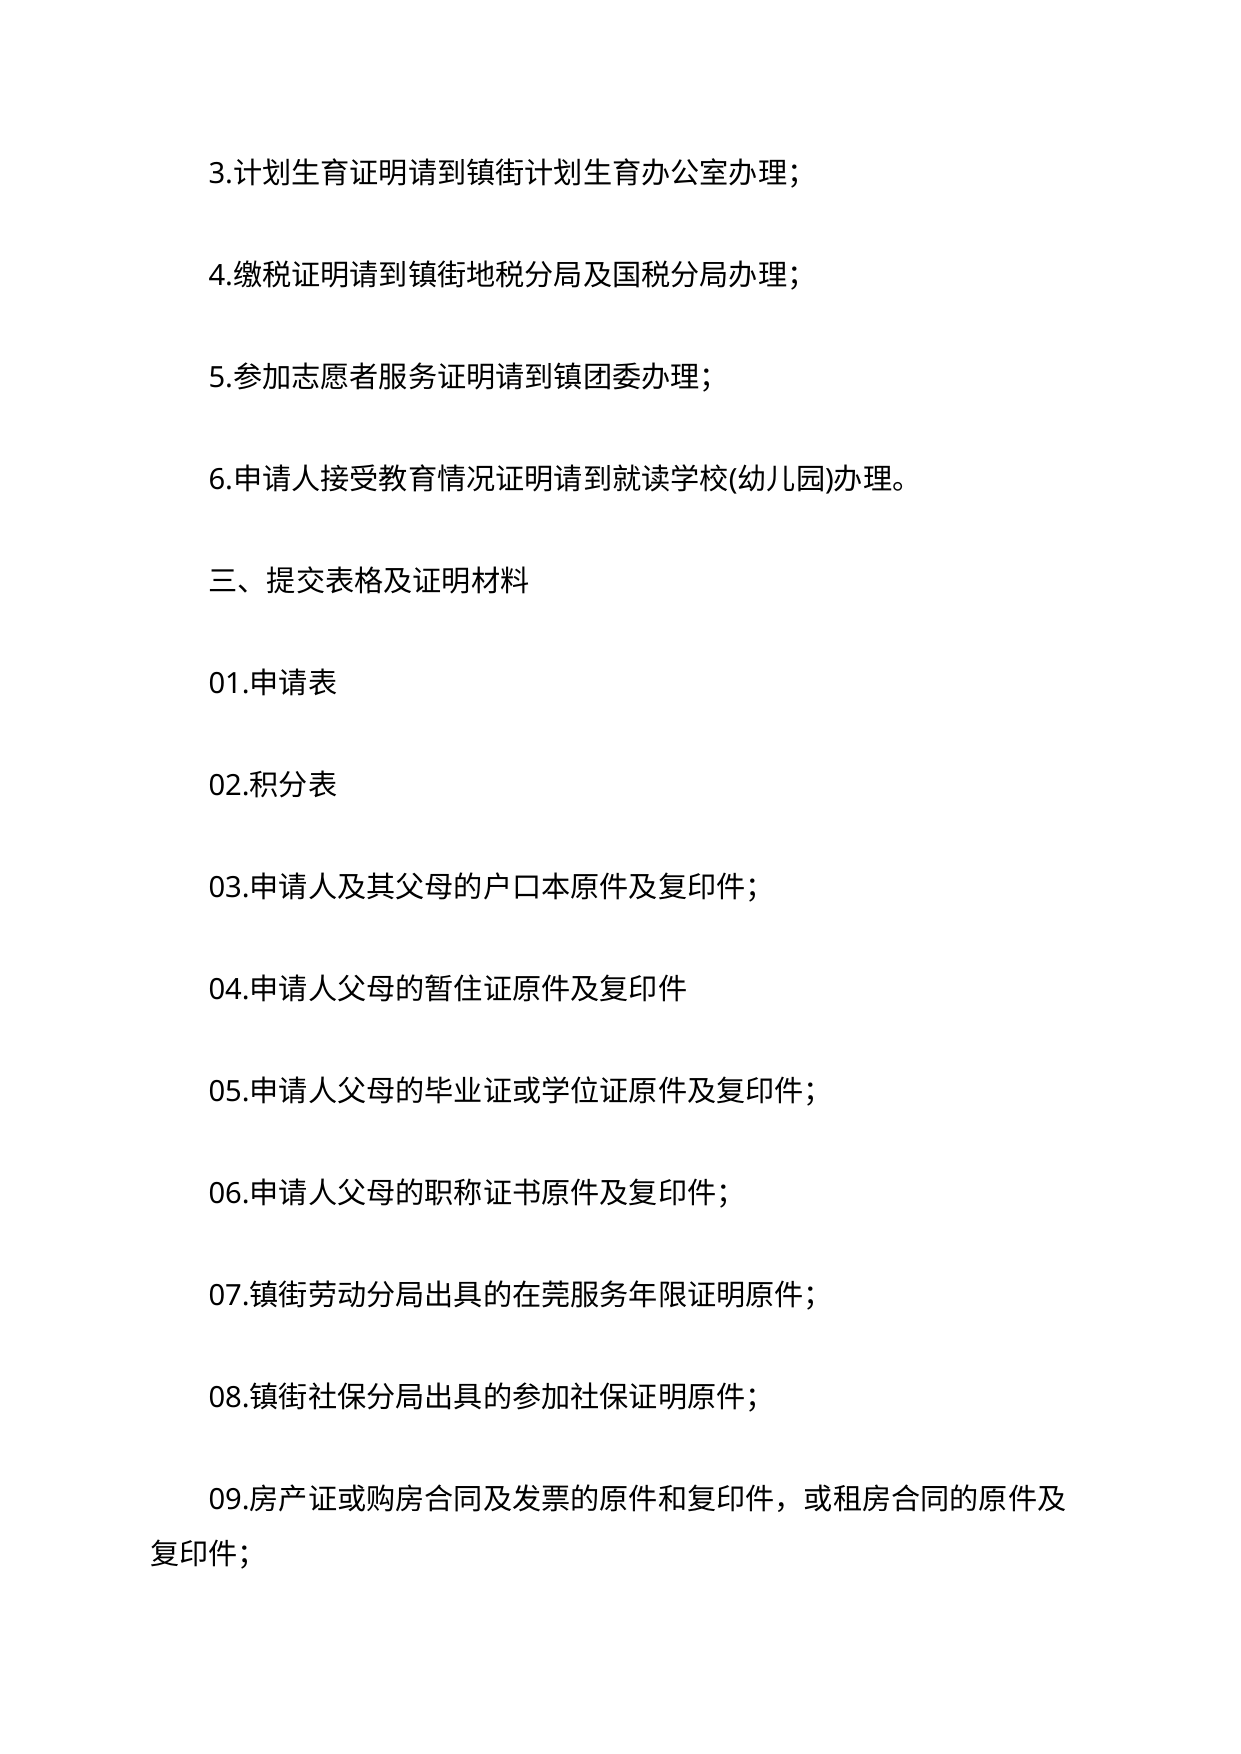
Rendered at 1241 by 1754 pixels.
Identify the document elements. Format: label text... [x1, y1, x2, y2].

text 5.参加志愿者服务证明请到镇团委办理； [150, 354, 1090, 396]
text 3.计划生育证明请到镇街计划生育办公室办理； [150, 150, 1090, 192]
text 07.镇街劳动分局出具的在莞服务年限证明原件； [150, 1272, 1090, 1314]
text 06.申请人父母的职称证书原件及复印件； [150, 1169, 1090, 1212]
text 09.房产证或购房合同及发票的原件和复印件，或租房合同的原件及复印件； [150, 1476, 1090, 1573]
text 03.申请人及其父母的户口本原件及复印件； [150, 864, 1090, 906]
text 02.积分表 [150, 762, 1090, 804]
text 6.申请人接受教育情况证明请到就读学校(幼儿园)办理。 [150, 456, 1090, 498]
text 05.申请人父母的毕业证或学位证原件及复印件； [150, 1068, 1090, 1110]
text 04.申请人父母的暂住证原件及复印件 [150, 966, 1090, 1008]
text 4.缴税证明请到镇街地税分局及国税分局办理； [150, 252, 1090, 294]
text 三、提交表格及证明材料 [150, 558, 1090, 600]
text 08.镇街社保分局出具的参加社保证明原件； [150, 1373, 1090, 1416]
text 01.申请表 [150, 660, 1090, 702]
